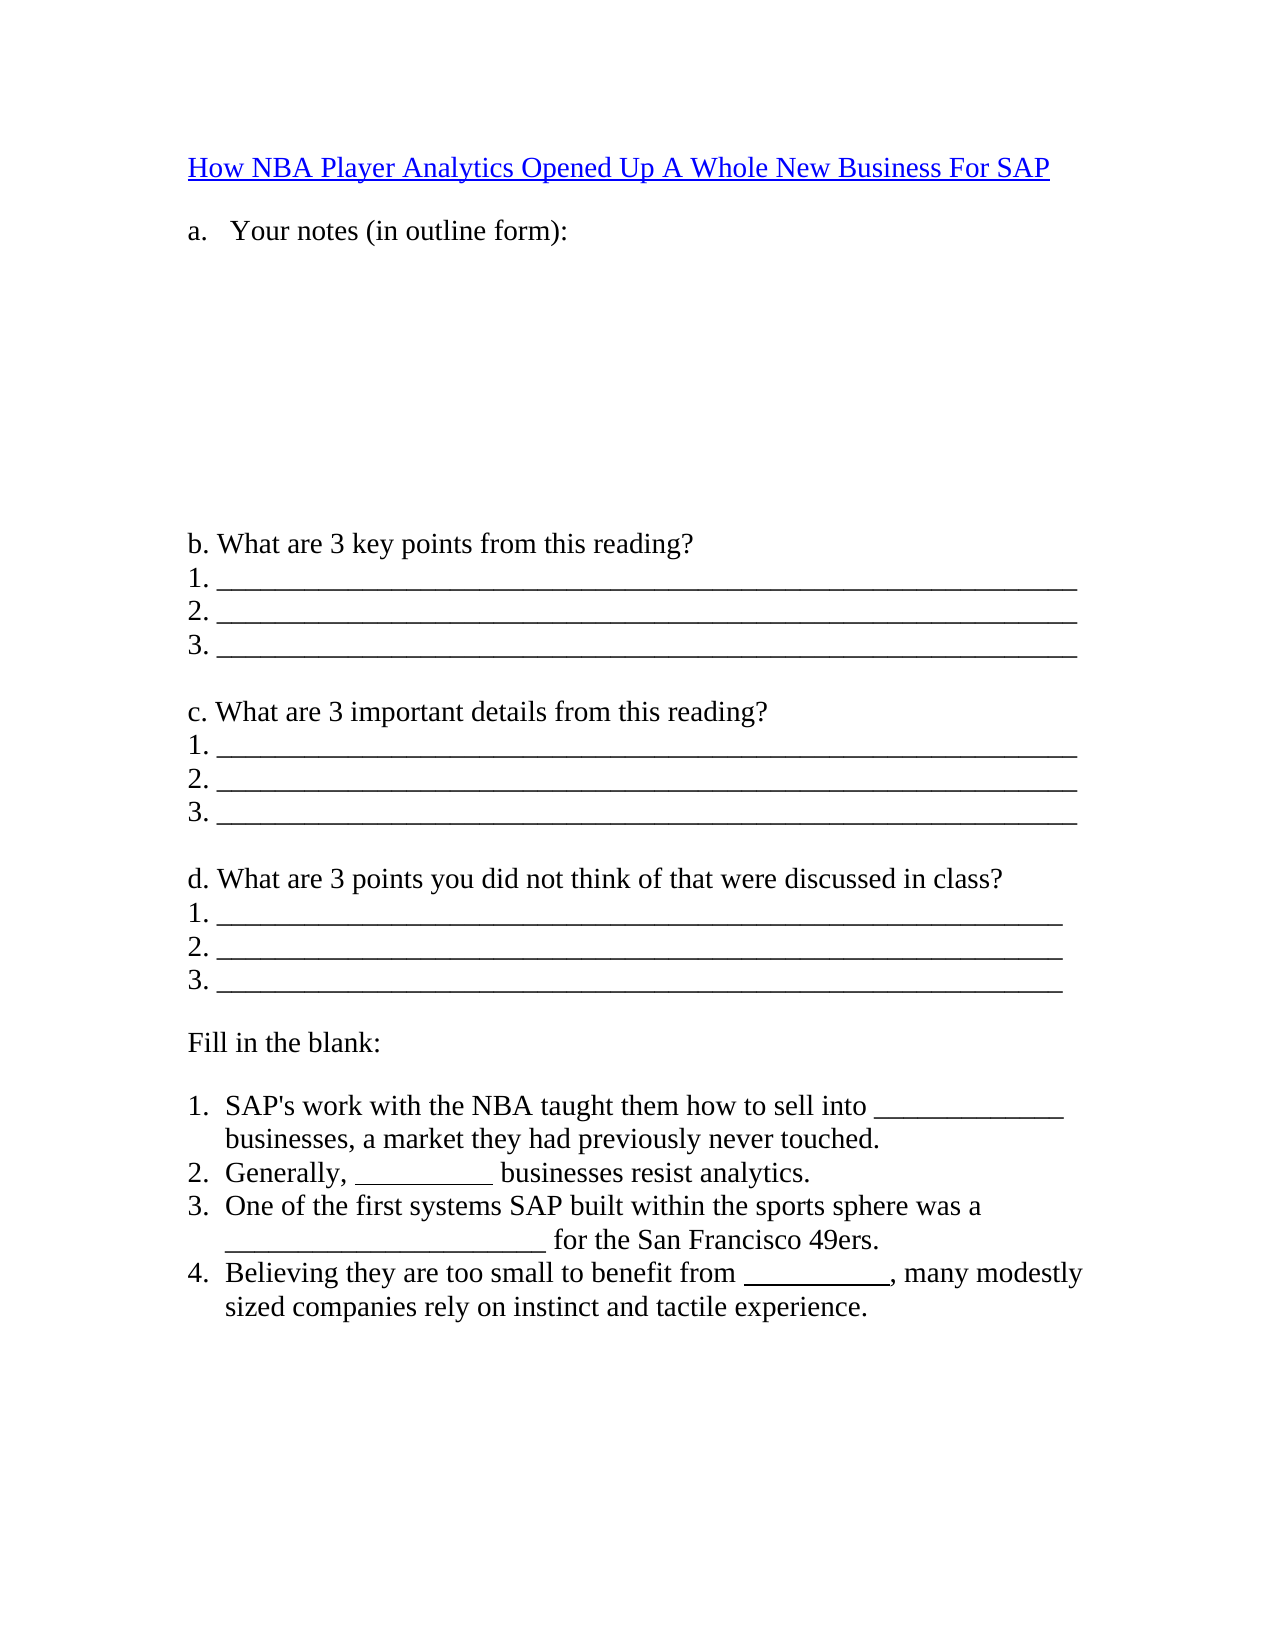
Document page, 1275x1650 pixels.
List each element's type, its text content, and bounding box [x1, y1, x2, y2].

text d. What are 3 points you did not think of that were discussed in class? [187, 862, 1087, 895]
text How NBA Player Analytics Opened Up A Whole New Business For SAP [187, 150, 1087, 183]
text 1. __________________________________________________________ 2. __________________________________________________________ 3. __________________________________________________________ [187, 895, 1087, 996]
list Believing they are too small to benefit from , many modestly sized companies rely on instinct and tactile experience. [187, 1255, 1087, 1322]
text Fill in the blank: [187, 1025, 1087, 1058]
text 1. ___________________________________________________________ 2. ___________________________________________________________ 3. ___________________________________________________________ [187, 727, 1087, 828]
text c. What are 3 important details from this reading? [187, 694, 1087, 727]
text 1. ___________________________________________________________ 2. ___________________________________________________________ 3. ___________________________________________________________ [187, 560, 1087, 660]
text a. Your notes (in outline form): [187, 213, 1087, 246]
list Generally, businesses resist analytics. [187, 1155, 1087, 1188]
text b. What are 3 key points from this reading? [187, 526, 1087, 560]
list One of the first systems SAP built within the sports sphere was a ______________________ for the San Francisco 49ers. [187, 1188, 1087, 1255]
list SAP's work with the NBA taught them how to sell into _____________ businesses, a market they had previously never touched. [187, 1088, 1087, 1155]
